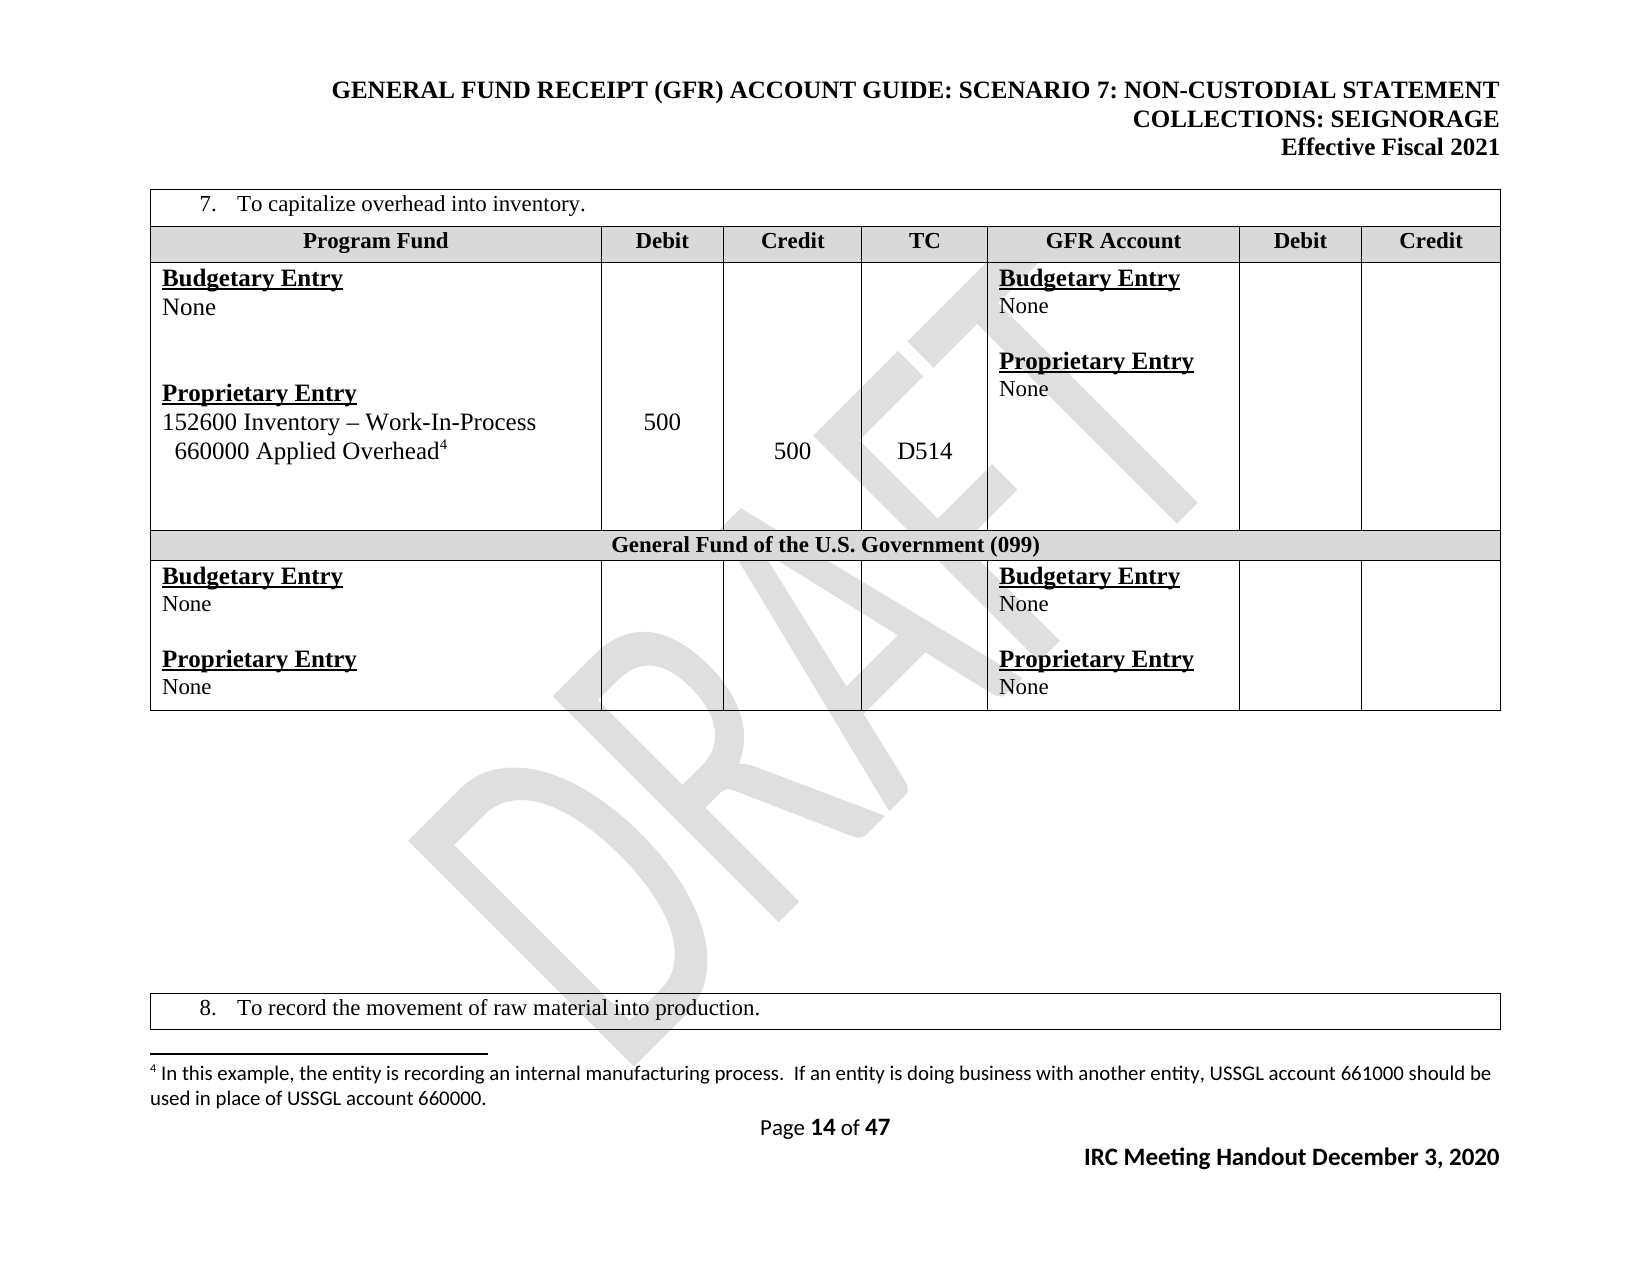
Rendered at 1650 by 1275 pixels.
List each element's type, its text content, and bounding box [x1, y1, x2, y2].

table_header To capitalize overhead into inventory. [151, 190, 1500, 226]
table_cell [602, 561, 723, 710]
table_cell [1362, 263, 1500, 530]
table_cell Debit [602, 227, 723, 262]
table_cell General Fund of the U.S. Government (099) [151, 531, 1500, 560]
table_cell TC [862, 227, 987, 262]
table_header To record the movement of raw material into production. [151, 994, 1500, 1029]
table_cell D514 [862, 263, 987, 530]
table_cell Credit [724, 227, 861, 262]
table_cell [1362, 561, 1500, 710]
table_cell GFR Account [988, 227, 1239, 262]
table_cell Budgetary Entry None Proprietary Entry None [151, 561, 601, 710]
table_cell Budgetary Entry None Proprietary Entry None [988, 561, 1239, 710]
table_cell [724, 561, 861, 710]
table_cell [1240, 263, 1361, 530]
table_cell [1240, 561, 1361, 710]
table_cell Budgetary Entry None Proprietary Entry None [988, 263, 1239, 530]
table_cell Program Fund [151, 227, 601, 262]
table_cell Debit [1240, 227, 1361, 262]
table_cell 500 [602, 263, 723, 530]
table_cell Budgetary Entry None Proprietary Entry 152600 Inventory – Work-In-Process 660000 Applied Overhead [151, 263, 601, 530]
table_cell 500 [724, 263, 861, 530]
table_cell Credit [1362, 227, 1500, 262]
table_cell [862, 561, 987, 710]
